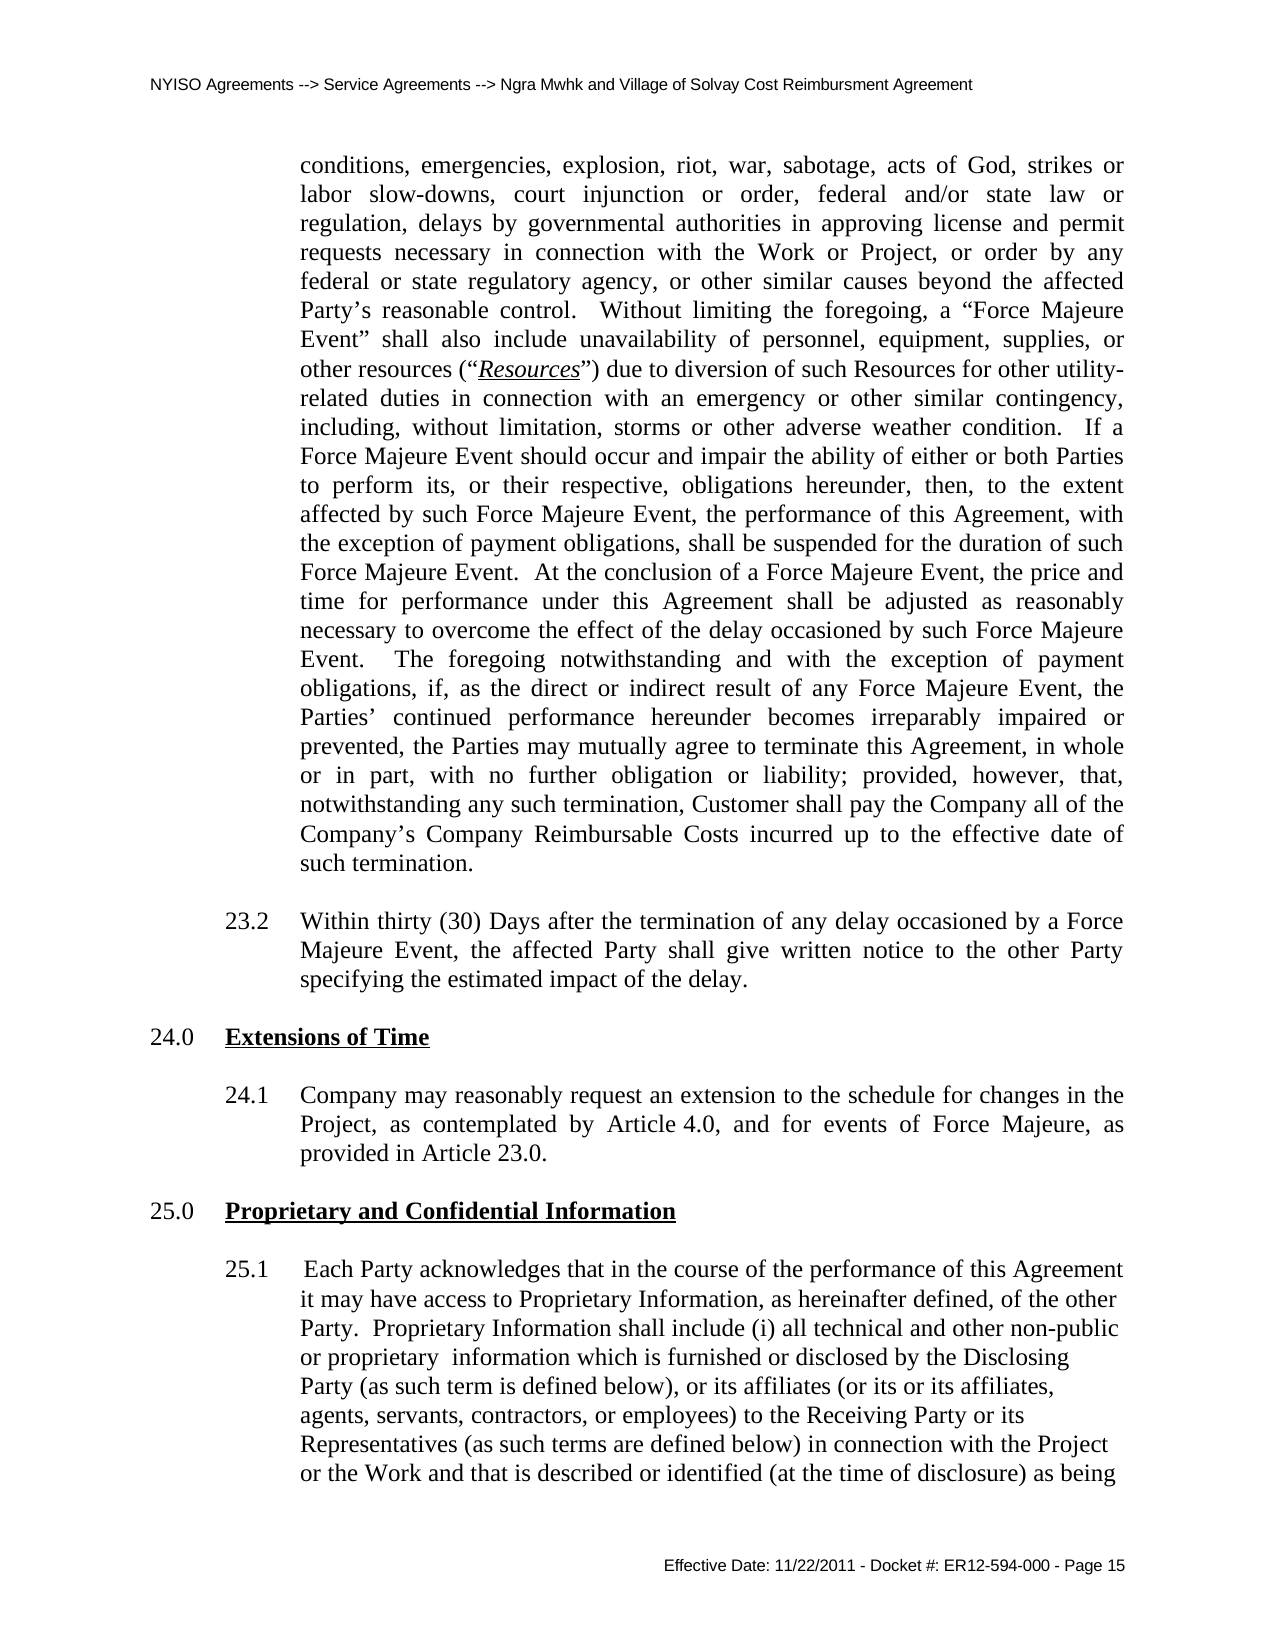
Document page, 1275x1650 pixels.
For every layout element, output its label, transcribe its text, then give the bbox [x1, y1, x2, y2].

list Company may reasonably request an extension to the schedule for changes in the Project, as contemplated by Article 4.0, and for events of Force Majeure, as provided in Article 23.0. [225, 1080, 1125, 1167]
list Within thirty (30) Days after the termination of any delay occasioned by a Force Majeure Event, the affected Party shall give written notice to the other Party specifying the estimated impact of the delay. [225, 906, 1125, 993]
list Proprietary and Information [150, 1196, 1125, 1225]
list Extensions of Time [150, 1022, 1125, 1051]
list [225, 1254, 1125, 1487]
